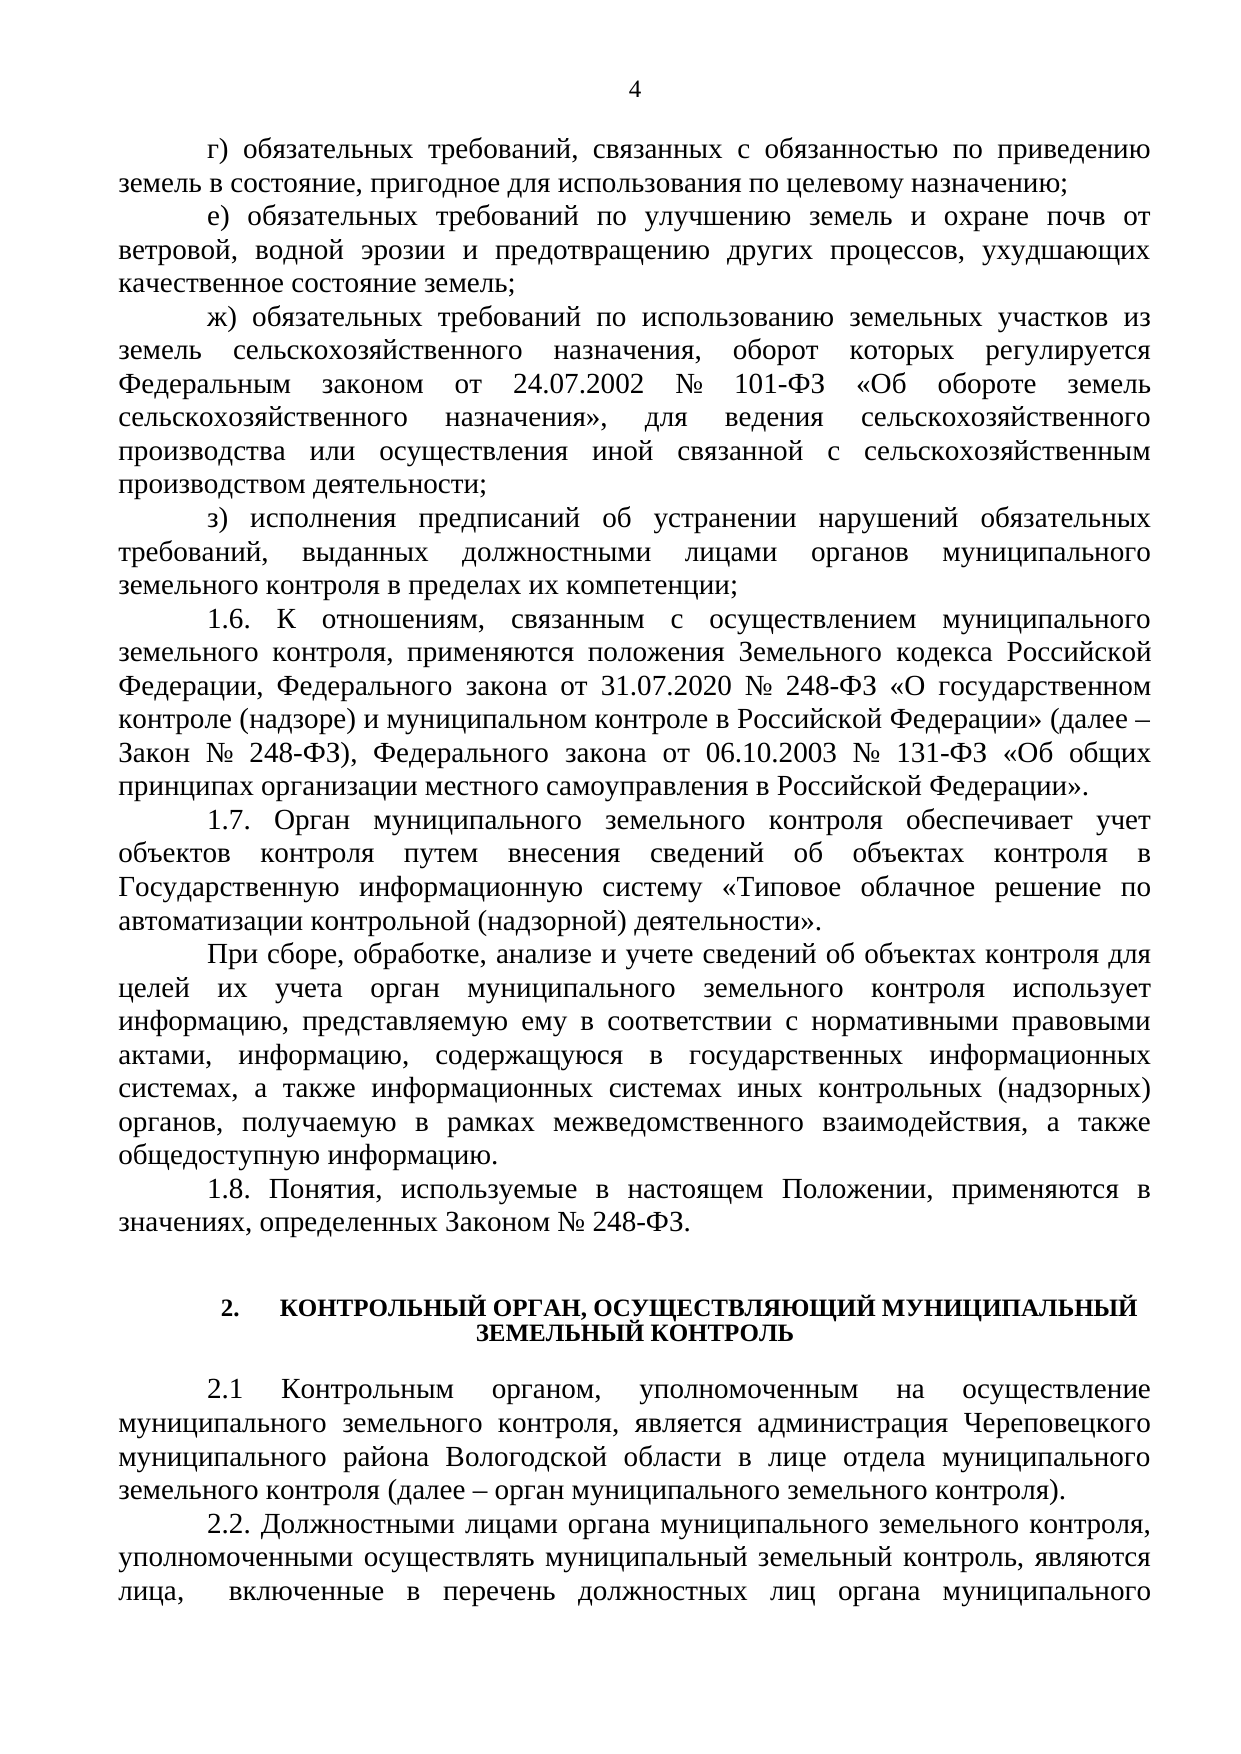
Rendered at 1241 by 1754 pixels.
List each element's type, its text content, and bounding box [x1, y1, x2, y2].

text При сборе, обработке, анализе и учете сведений об объектах контроля для целей их учета орган муниципального земельного контроля использует информацию, представляемую ему в соответствии с нормативными правовыми актами, информацию, содержащуюся в государственных информационных системах, а также информационных системах иных контрольных (надзорных) органов, получаемую в рамках межведомственного взаимодействия, а также общедоступную информацию. [118, 936, 1152, 1171]
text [118, 1506, 1152, 1606]
text ж) обязательных требований по использованию земельных участков из земель сельскохозяйственного назначения, оборот которых регулируется Федеральным законом от 24.07.2002 № 101-ФЗ «Об обороте земель сельскохозяйственного назначения», для ведения сельскохозяйственного производства или осуществления иной связанной с сельскохозяйственным производством деятельности; [118, 299, 1152, 500]
list КОНТРОЛЬНЫЙ ОРГАН, ОСУЩЕСТВЛЯЮЩИЙ МУНИЦИПАЛЬНЫЙ ЗЕМЕЛЬНЫЙ КОНТРОЛЬ [118, 1297, 1152, 1347]
text 1.7. Орган муниципального земельного контроля обеспечивает учет объектов контроля путем внесения сведений об объектах контроля в Государственную информационную систему «Типовое облачное решение по автоматизации контрольной (надзорной) деятельности». [118, 802, 1152, 936]
text е) обязательных требований по улучшению земель и охране почв от ветровой, водной эрозии и предотвращению других процессов, ухудшающих качественное состояние земель; [118, 198, 1152, 299]
text 1.6. К отношениям, связанным с осуществлением муниципального земельного контроля, применяются положения Земельного кодекса Российской Федерации, Федерального закона от 31.07.2020 № 248-ФЗ «О государственном контроле (надзоре) и муниципальном контроле в Российской Федерации» (далее – Закон № 248-ФЗ), Федерального закона от 06.10.2003 № 131-ФЗ «Об общих принципах организации местного самоуправления в Российской Федерации». [118, 601, 1152, 802]
text 2.1 Контрольным органом, уполномоченным на осуществление муниципального земельного контроля, является администрация Череповецкого муниципального района Вологодской области в лице отдела муниципального земельного контроля (далее – орган муниципального земельного контроля). [118, 1372, 1152, 1506]
text г) обязательных требований, связанных с обязанностью по приведению земель в состояние, пригодное для использования по целевому назначению; [118, 131, 1152, 198]
text 1.8. Понятия, используемые в настоящем Положении, применяются в значениях, определенных Законом № 248-ФЗ. [118, 1171, 1152, 1238]
text з) исполнения предписаний об устранении нарушений обязательных требований, выданных должностными лицами органов муниципального земельного контроля в пределах их компетенции; [118, 500, 1152, 601]
